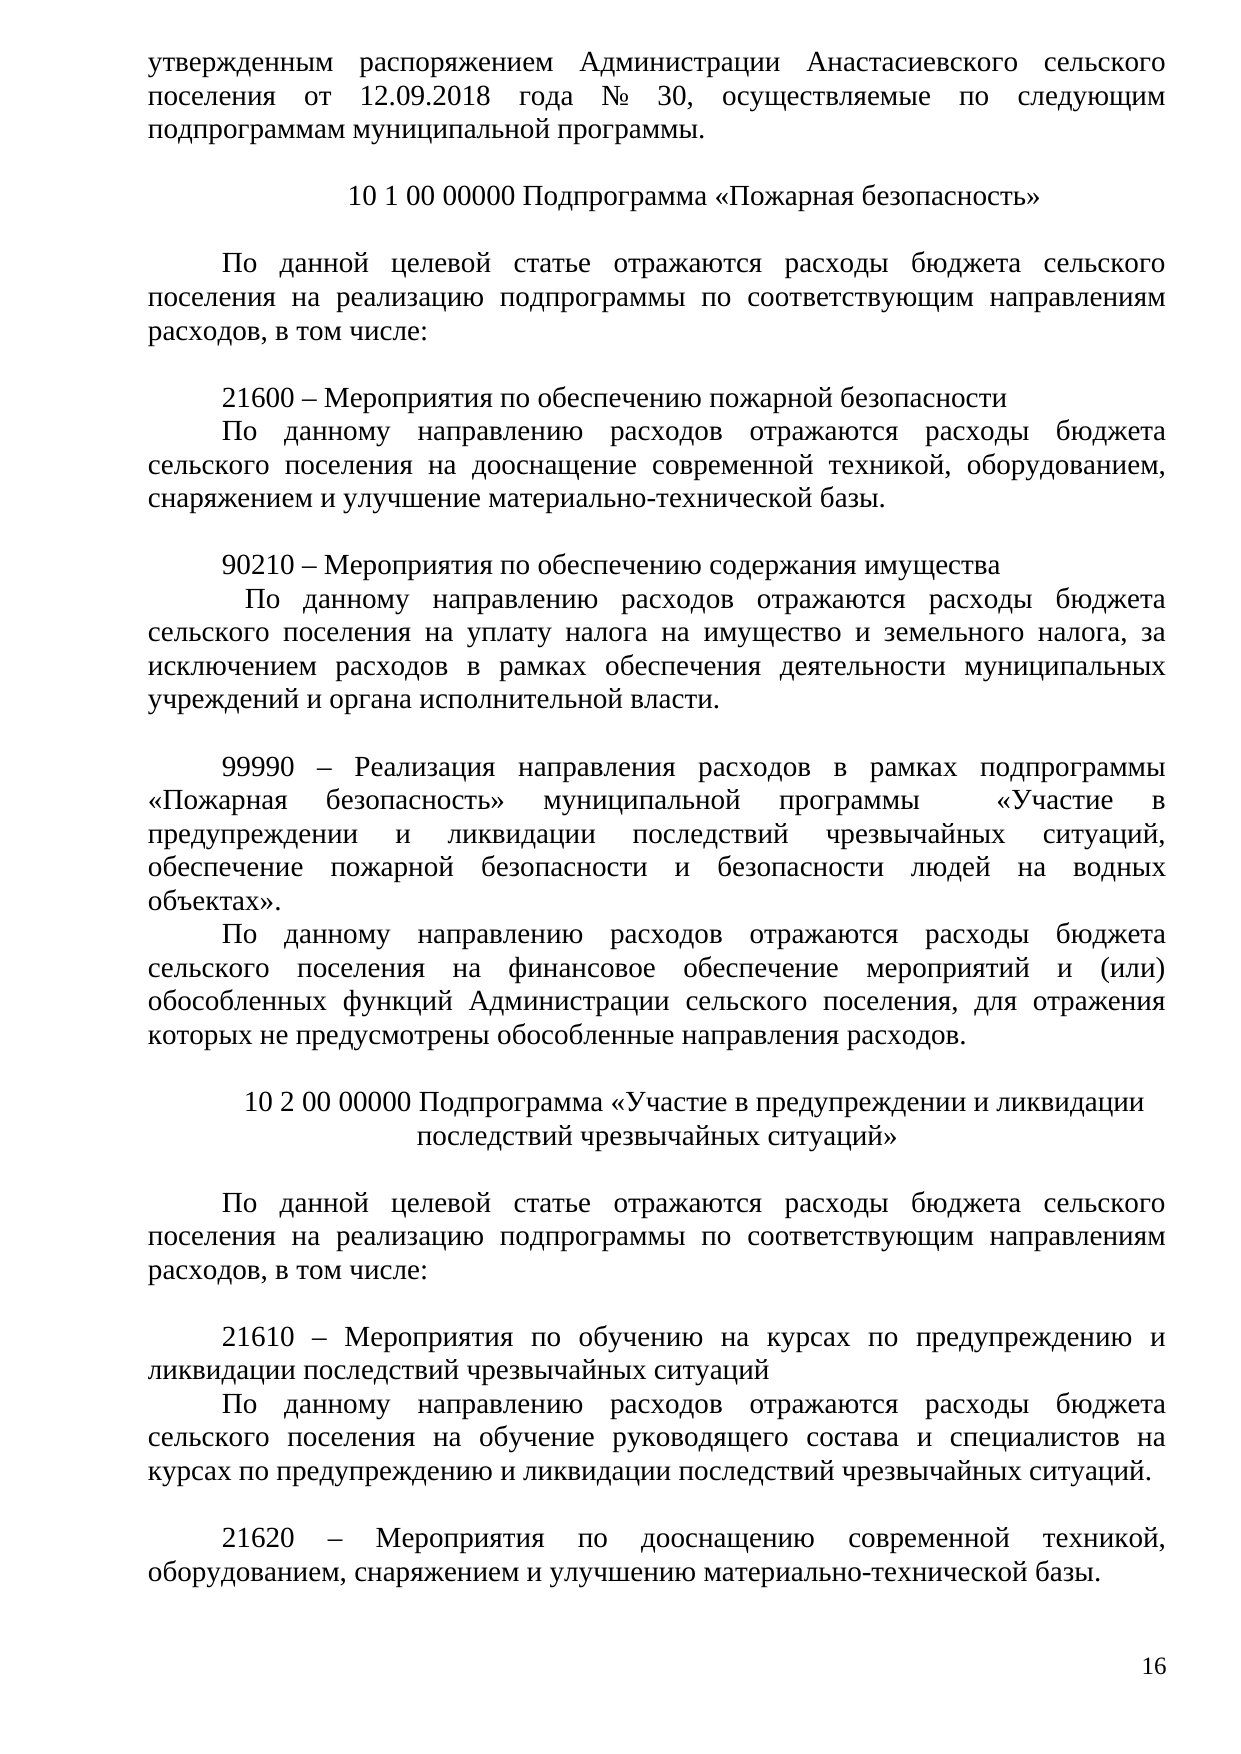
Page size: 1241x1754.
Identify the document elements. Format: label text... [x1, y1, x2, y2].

text 21600 – Мероприятия по обеспечению пожарной безопасности [148, 380, 1167, 413]
text По данному направлению расходов отражаются расходы бюджета сельского поселения на уплату налога на имущество и земельного налога, за исключением расходов в рамках обеспечения деятельности муниципальных учреждений и органа исполнительной власти. [148, 581, 1167, 715]
text По данному направлению расходов отражаются расходы бюджета сельского поселения на дооснащение современной техникой, оборудованием, снаряжением и улучшение материально-технической базы. [148, 413, 1167, 514]
text 21610 – Мероприятия по обучению на курсах по предупреждению и ликвидации последствий чрезвычайных ситуаций [148, 1319, 1167, 1386]
text По данной целевой статье отражаются расходы бюджета сельского поселения на реализацию подпрограммы по соответствующим направлениям расходов, в том числе: [148, 1185, 1167, 1285]
text 99990 – Реализация направления расходов в рамках подпрограммы «Пожарная безопасность» муниципальной программы «Участие в предупреждении и ликвидации последствий чрезвычайных ситуаций, обеспечение пожарной безопасности и безопасности людей на водных объектах». [148, 749, 1167, 916]
text 21620 – Мероприятия по дооснащению современной техникой, оборудованием, снаряжением и улучшению материально-технической базы. [148, 1520, 1167, 1587]
text По данному направлению расходов отражаются расходы бюджета сельского поселения на финансовое обеспечение мероприятий и (или) обособленных функций Администрации сельского поселения, для отражения которых не предусмотрены обособленные направления расходов. [148, 916, 1167, 1051]
text По данной целевой статье отражаются расходы бюджета сельского поселения на реализацию подпрограммы по соответствующим направлениям расходов, в том числе: [148, 246, 1167, 346]
text 10 1 00 00000 Подпрограмма «Пожарная безопасность» [148, 178, 1167, 212]
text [148, 44, 1167, 145]
text По данному направлению расходов отражаются расходы бюджета сельского поселения на обучение руководящего состава и специалистов на курсах по предупреждению и ликвидации последствий чрезвычайных ситуаций. [148, 1386, 1167, 1487]
text 90210 – Мероприятия по обеспечению содержания имущества [148, 547, 1167, 581]
text 10 2 00 00000 Подпрограмма «Участие в предупреждении и ликвидации последствий чрезвычайных ситуаций» [148, 1084, 1167, 1151]
